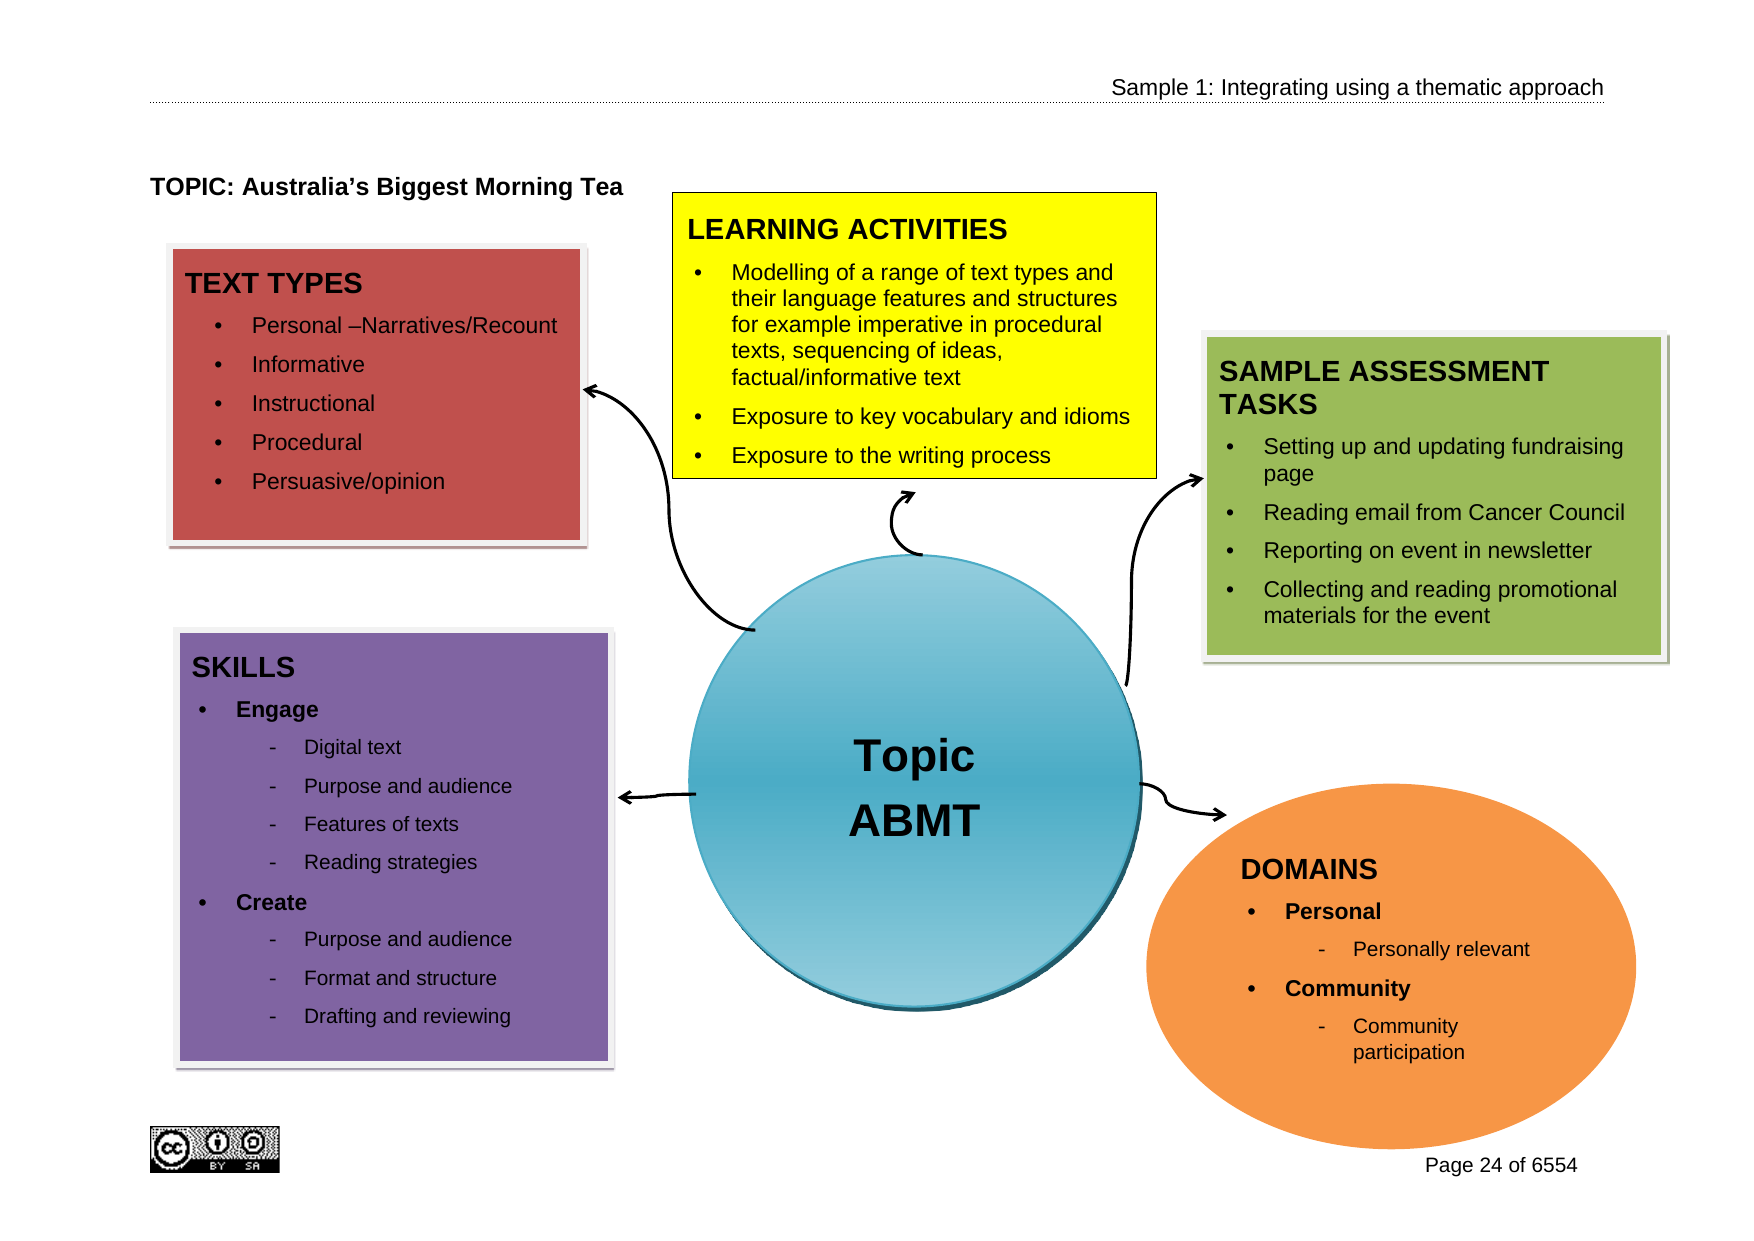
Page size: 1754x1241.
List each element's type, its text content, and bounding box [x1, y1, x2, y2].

text TOPIC: Australia’s Biggest Morning Tea [150, 172, 1604, 201]
picture [150, 1126, 280, 1173]
